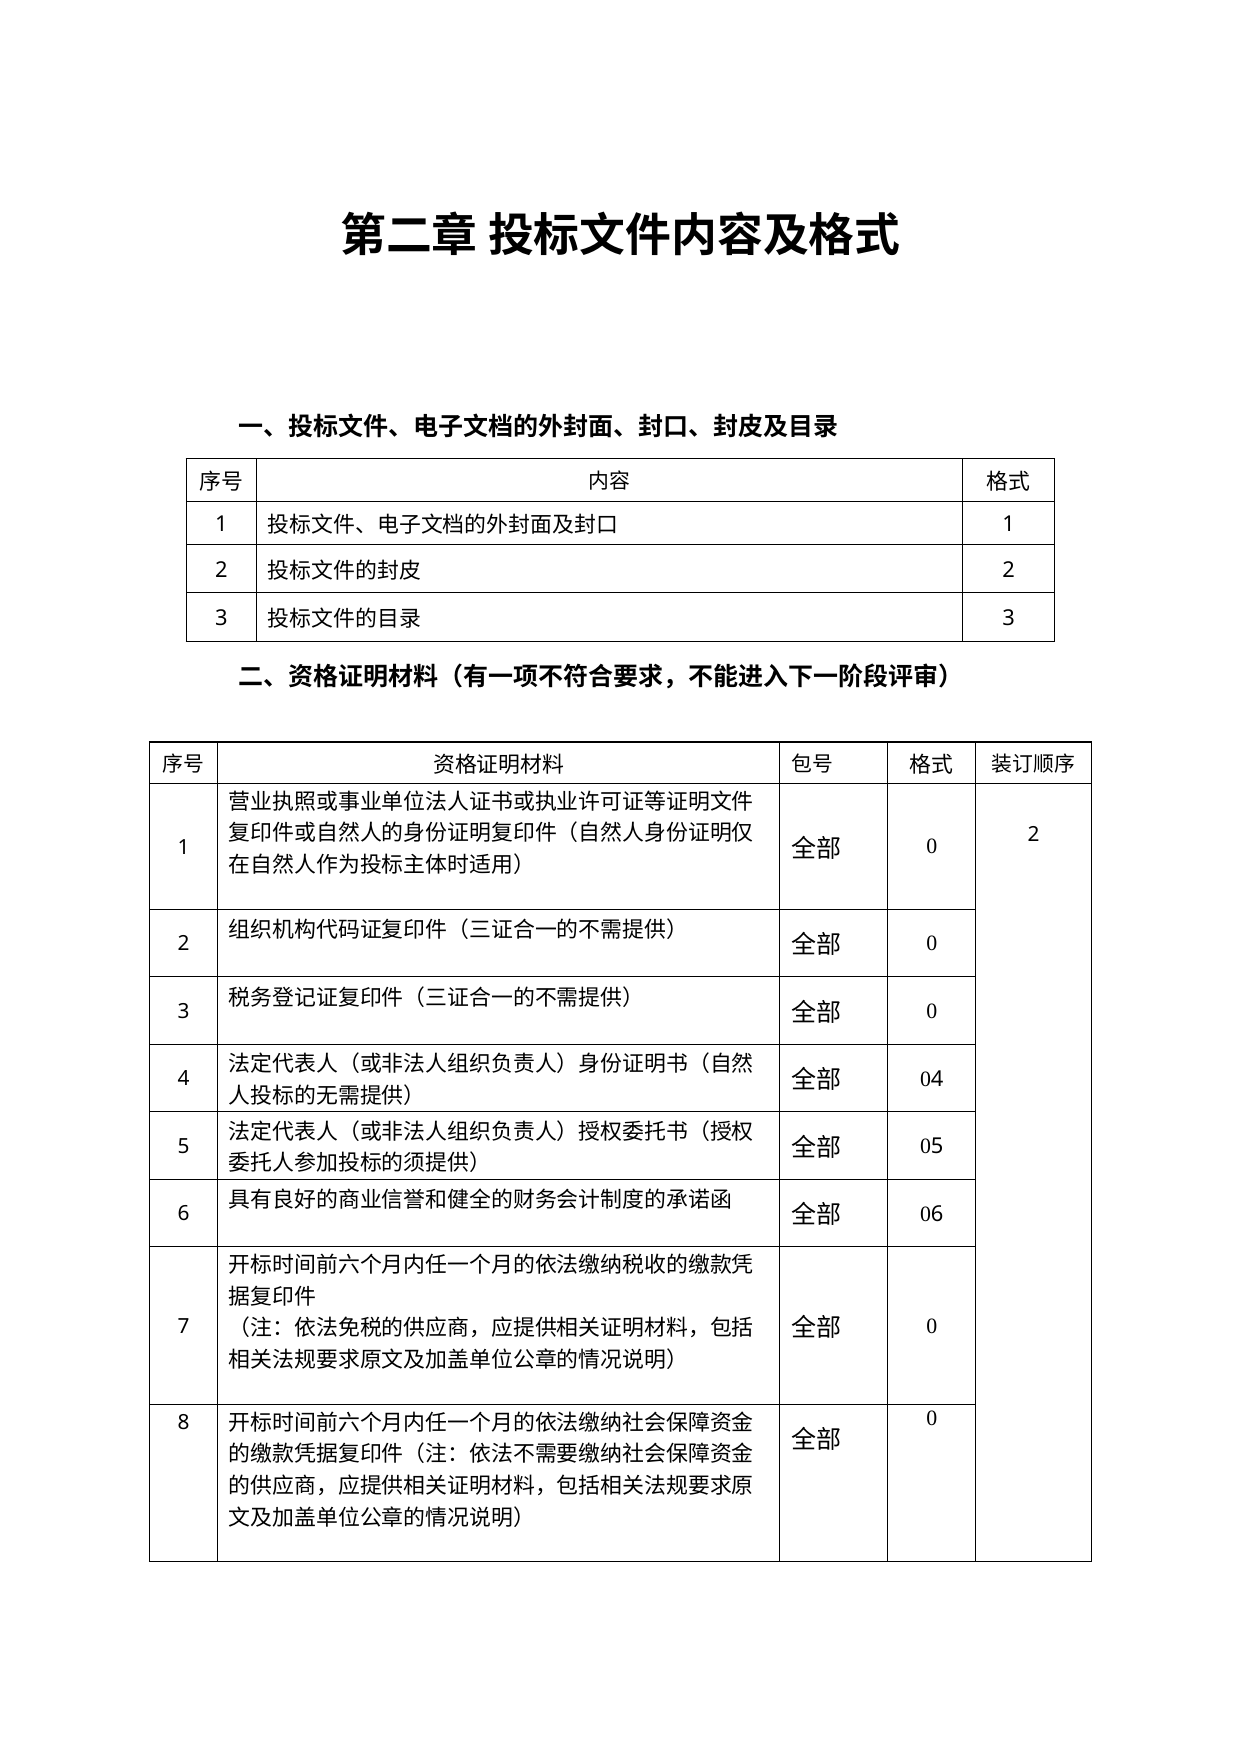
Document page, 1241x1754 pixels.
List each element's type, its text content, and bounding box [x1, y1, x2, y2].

table_cell 1 [963, 502, 1054, 544]
table_cell 1 [187, 502, 256, 544]
table_cell 投标文件的目录 [257, 593, 962, 641]
table_header 序号 [187, 459, 256, 501]
table_header 格式 [963, 459, 1054, 501]
table_cell 2 [963, 545, 1054, 592]
table_cell 投标文件、电子文档的外封面及封口 [257, 502, 962, 544]
text 一、投标文件、电子文档的外封面、封口、封皮及目录 [188, 392, 1052, 458]
table_cell 投标文件的封皮 [257, 545, 962, 592]
text 二、资格证明材料（有一项不符合要求，不能进入下一阶段评审） [188, 642, 1052, 708]
table_cell 2 [187, 545, 256, 592]
table_cell 3 [963, 593, 1054, 641]
subtitle 第二章 投标文件内容及格式 [188, 198, 1052, 264]
table_cell 3 [187, 593, 256, 641]
table_header 内容 [257, 459, 962, 501]
